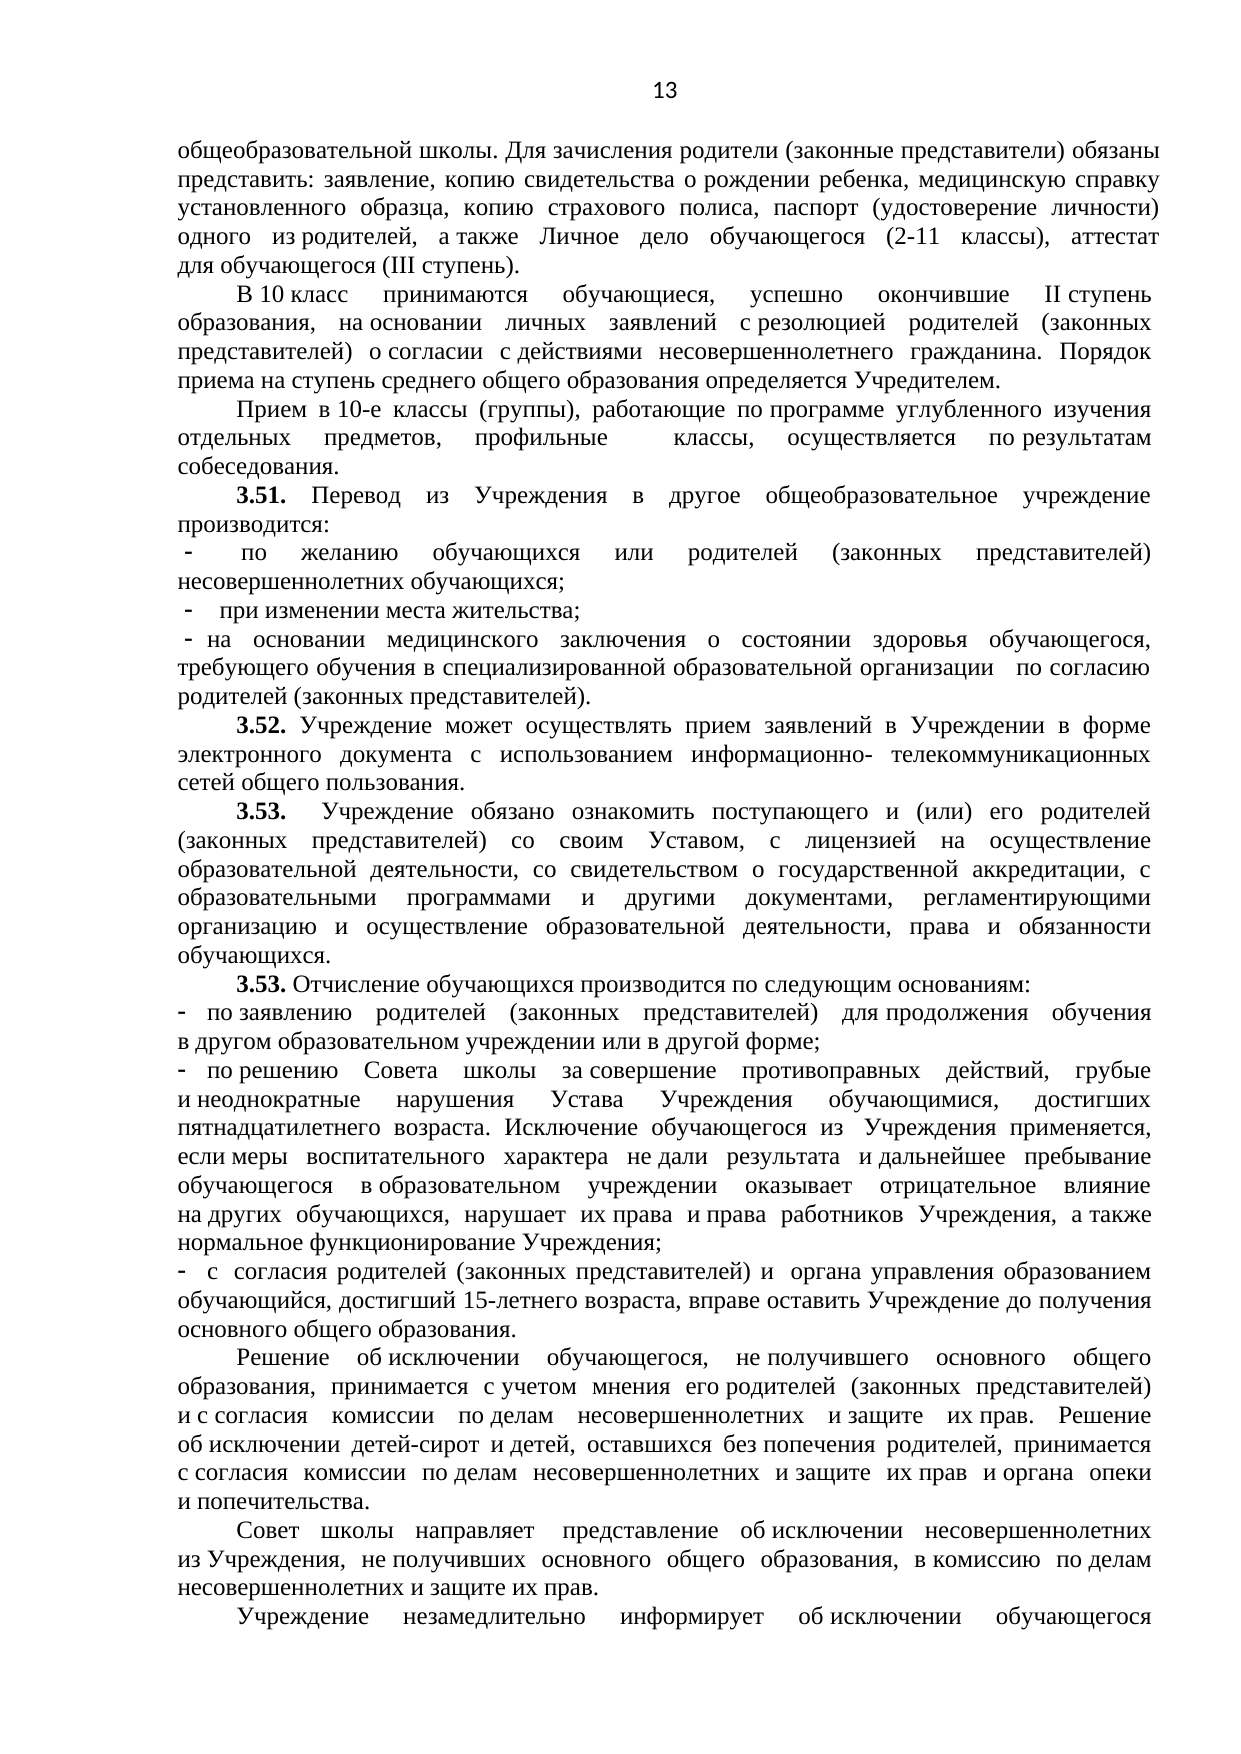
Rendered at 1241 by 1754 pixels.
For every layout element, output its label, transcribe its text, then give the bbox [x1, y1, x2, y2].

text Прием в 10-е классы (группы), работающие по программе углубленного изучения отдельных предметов, профильные классы, осуществляется по результатам собеседования. [177, 394, 1152, 480]
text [177, 135, 1160, 279]
text 3.53. Учреждение обязано ознакомить поступающего и (или) его родителей (законных представителей) со своим Уставом, с лицензией на осуществление образовательной деятельности, со свидетельством о государственной аккредитации, с образовательными программами и другими документами, регламентирующими организацию и осуществление образовательной деятельности, права и обязанности обучающихся. [177, 796, 1152, 969]
list с согласия родителей (законных представителей) и органа управления образованием обучающийся, достигший 15-летнего возраста, вправе оставить Учреждение до получения основного общего образования. [177, 1256, 1152, 1342]
list по желанию обучающихся или родителей (законных представителей) несовершеннолетних обучающихся; [177, 537, 1152, 595]
text 3.53. Отчисление обучающихся производится по следующим основаниям: [177, 969, 1152, 997]
text Решение об исключении обучающегося, не получившего основного общего образования, принимается с учетом мнения его родителей (законных представителей) и с согласия комиссии по делам несовершеннолетних и защите их прав. Решение об исключении детей-сирот и детей, оставшихся без попечения родителей, принимается с согласия комиссии по делам несовершеннолетних и защите их прав и органа опеки и попечительства. [177, 1342, 1152, 1515]
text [177, 1601, 1152, 1630]
list по заявлению родителей (законных представителей) для продолжения обучения в другом образовательном учреждении или в другой форме; [177, 997, 1152, 1055]
text В 10 класс принимаются обучающиеся, успешно окончившие II ступень образования, на основании личных заявлений с резолюцией родителей (законных представителей) о согласии с действиями несовершеннолетнего гражданина. Порядок приема на ступень среднего общего образования определяется Учредителем. [177, 279, 1152, 394]
list на основании медицинского заключения о состоянии здоровья обучающегося, требующего обучения в специализированной образовательной организации по согласию родителей (законных представителей). [177, 624, 1152, 710]
list при изменении места жительства; [177, 595, 1152, 624]
text 3.51. Перевод из Учреждения в другое общеобразовательное учреждение производится: [177, 480, 1152, 537]
text Совет школы направляет представление об исключении несовершеннолетних из Учреждения, не получивших основного общего образования, в комиссию по делам несовершеннолетних и защите их прав. [177, 1515, 1152, 1601]
text 3.52. Учреждение может осуществлять прием заявлений в Учреждении в форме электронного документа с использованием информационно- телекоммуникационных сетей общего пользования. [177, 710, 1152, 796]
list по решению Совета школы за совершение противоправных действий, грубые и неоднократные нарушения Устава Учреждения обучающимися, достигших пятнадцатилетнего возраста. Исключение обучающегося из Учреждения применяется, если меры воспитательного характера не дали результата и дальнейшее пребывание обучающегося в образовательном учреждении оказывает отрицательное влияние на других обучающихся, нарушает их права и права работников Учреждения, а также нормальное функционирование Учреждения; [177, 1055, 1152, 1256]
